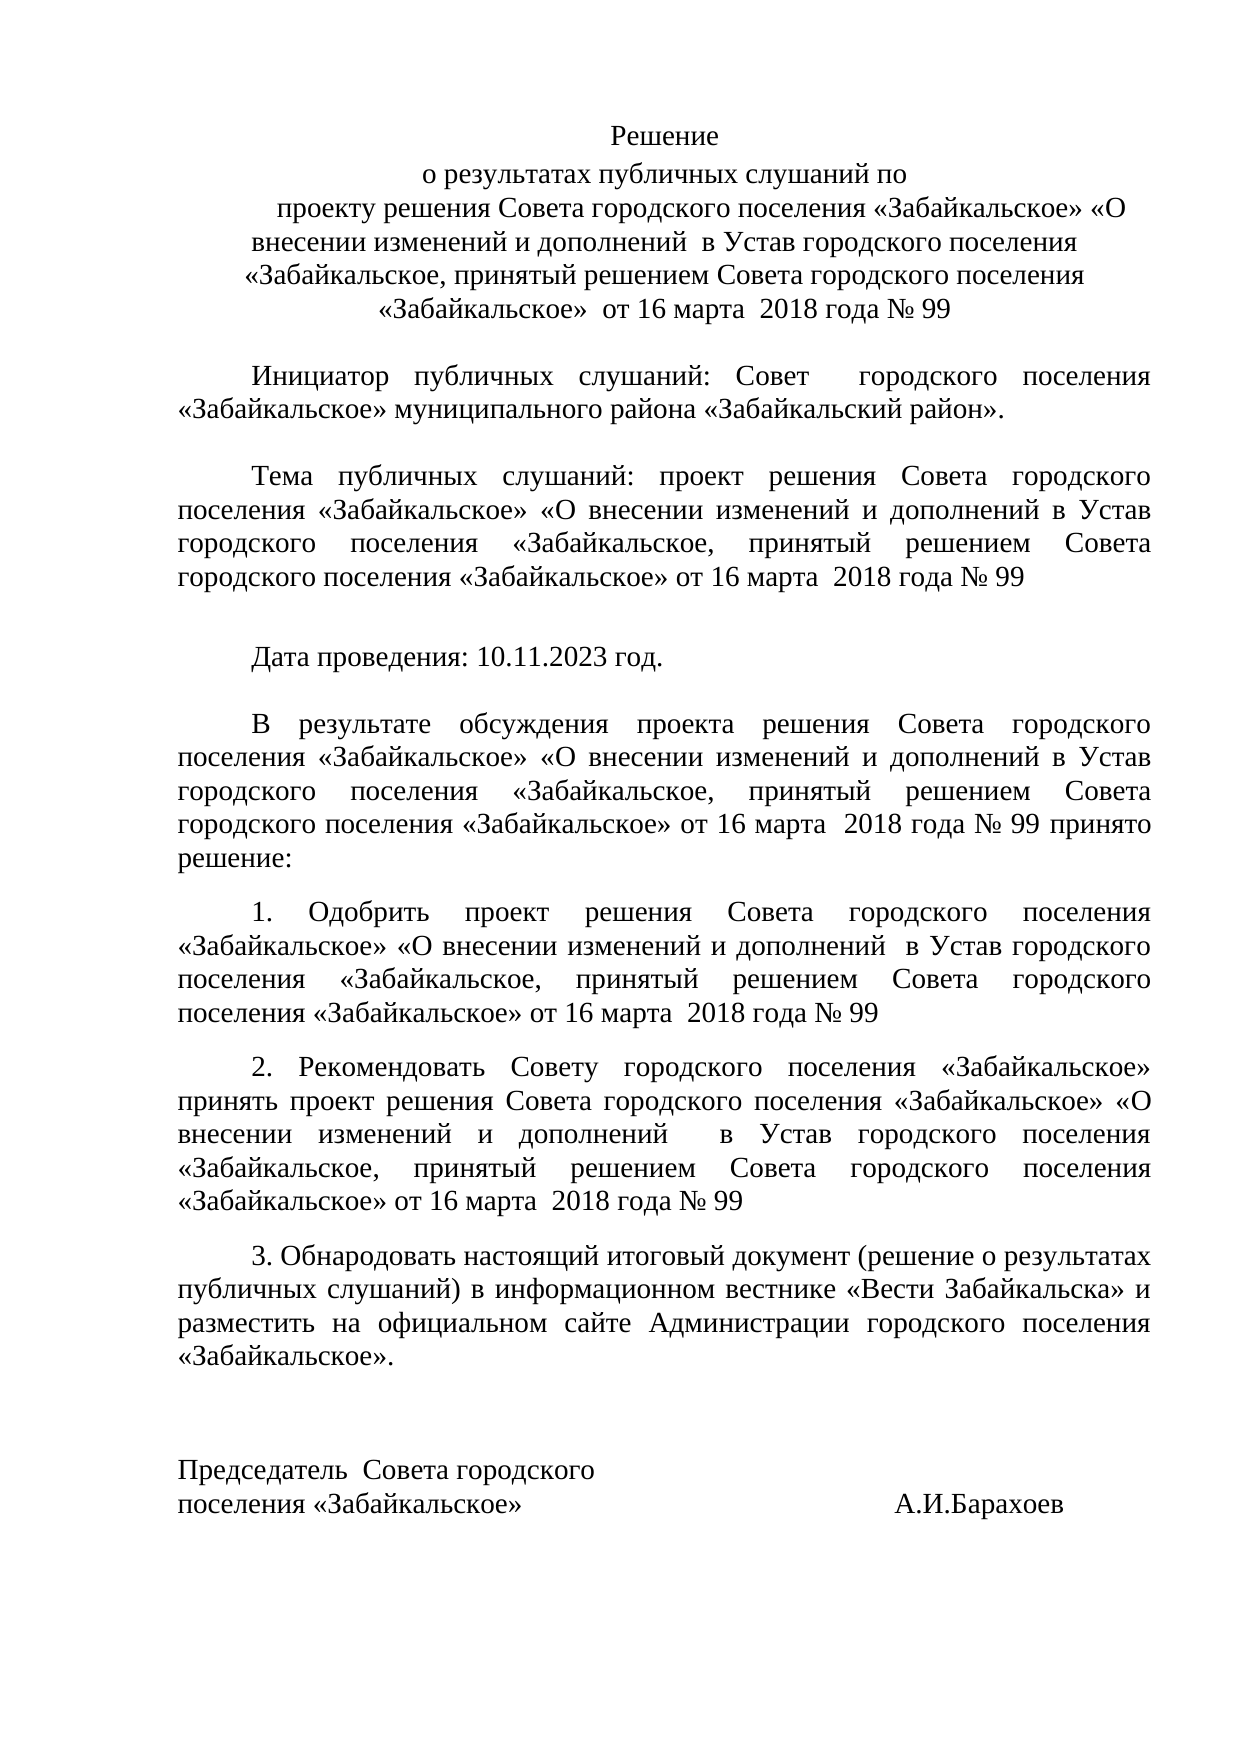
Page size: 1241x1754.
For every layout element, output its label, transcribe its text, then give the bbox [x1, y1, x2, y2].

text Тема публичных слушаний: проект решения Совета городского поселения «Забайкальское» «О внесении изменений и дополнений в Устав городского поселения «Забайкальское, принятый решением Совета городского поселения «Забайкальское» от 16 марта 2018 года № 99 [177, 458, 1152, 593]
text 1. Одобрить проект решения Совета городского поселения «Забайкальское» «О внесении изменений и дополнений в Устав городского поселения «Забайкальское, принятый решением Совета городского поселения «Забайкальское» от 16 марта 2018 года № 99 [177, 894, 1152, 1028]
text Дата проведения: 10.11.2023 год. [177, 639, 1152, 672]
text проекту решения Совета городского поселения «Забайкальское» «О внесении изменений и дополнений в Устав городского поселения «Забайкальское, принятый решением Совета городского поселения «Забайкальское» от 16 марта 2018 года № 99 [177, 190, 1152, 324]
text Председатель Совета городского [177, 1452, 1152, 1486]
text 3. Обнародовать настоящий итоговый документ (решение о результатах публичных слушаний) в информационном вестнике «Вести Забайкальска» и разместить на официальном сайте Администрации городского поселения «Забайкальское». [177, 1238, 1152, 1372]
text 2. Рекомендовать Совету городского поселения «Забайкальское» принять проект решения Совета городского поселения «Забайкальское» «О внесении изменений и дополнений в Устав городского поселения «Забайкальское, принятый решением Совета городского поселения «Забайкальское» от 16 марта 2018 года № 99 [177, 1049, 1152, 1217]
text Инициатор публичных слушаний: Совет городского поселения «Забайкальское» муниципального района «Забайкальский район». [177, 358, 1152, 425]
text о результатах публичных слушаний по [177, 157, 1152, 190]
text Решение [177, 118, 1152, 152]
text поселения «Забайкальское» А.И.Барахоев [177, 1486, 1152, 1519]
text В результате обсуждения проекта решения Совета городского поселения «Забайкальское» «О внесении изменений и дополнений в Устав городского поселения «Забайкальское, принятый решением Совета городского поселения «Забайкальское» от 16 марта 2018 года № 99 принято решение: [177, 706, 1152, 873]
